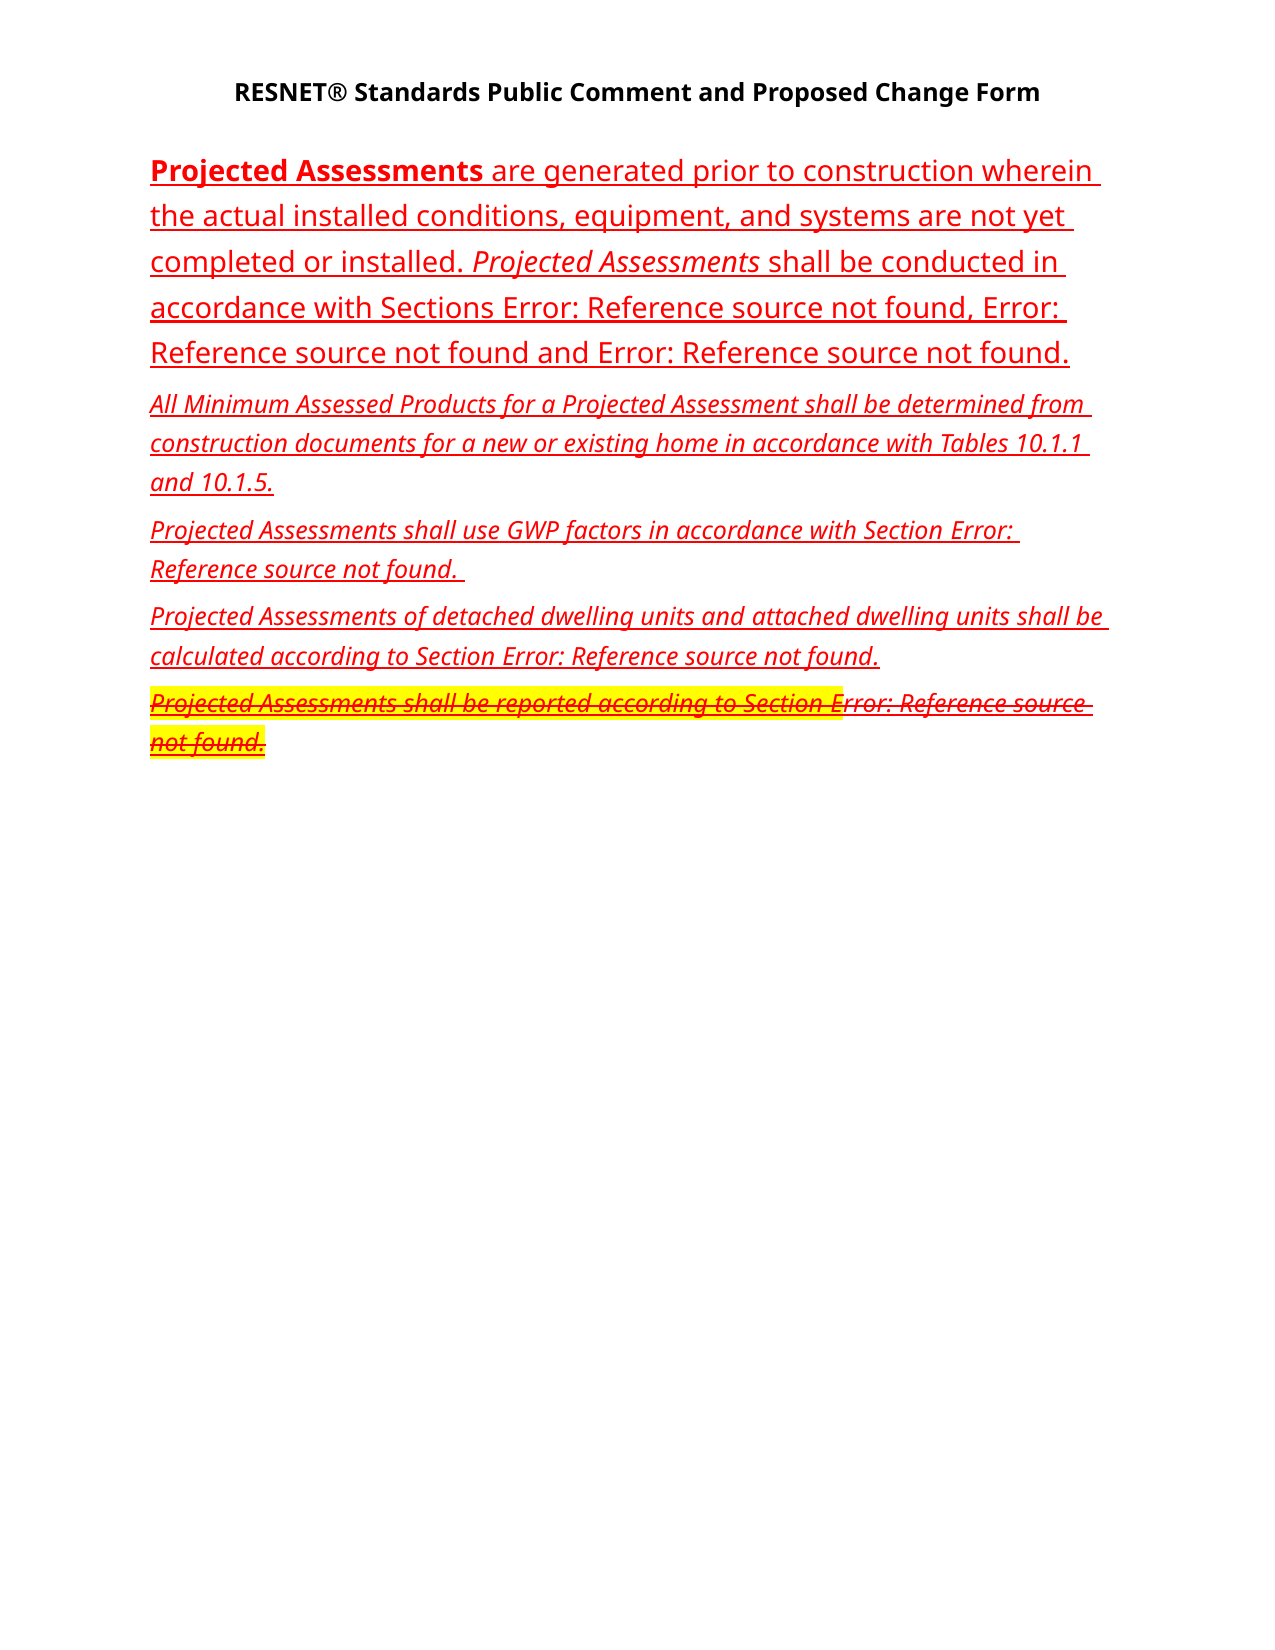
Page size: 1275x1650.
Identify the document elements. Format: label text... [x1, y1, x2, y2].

subtitle All Minimum Assessed Products for a Projected Assessment shall be determined from construction documents for a new or existing home in accordance with Tables 10.1.1 and 10.1.5. [150, 386, 1125, 499]
